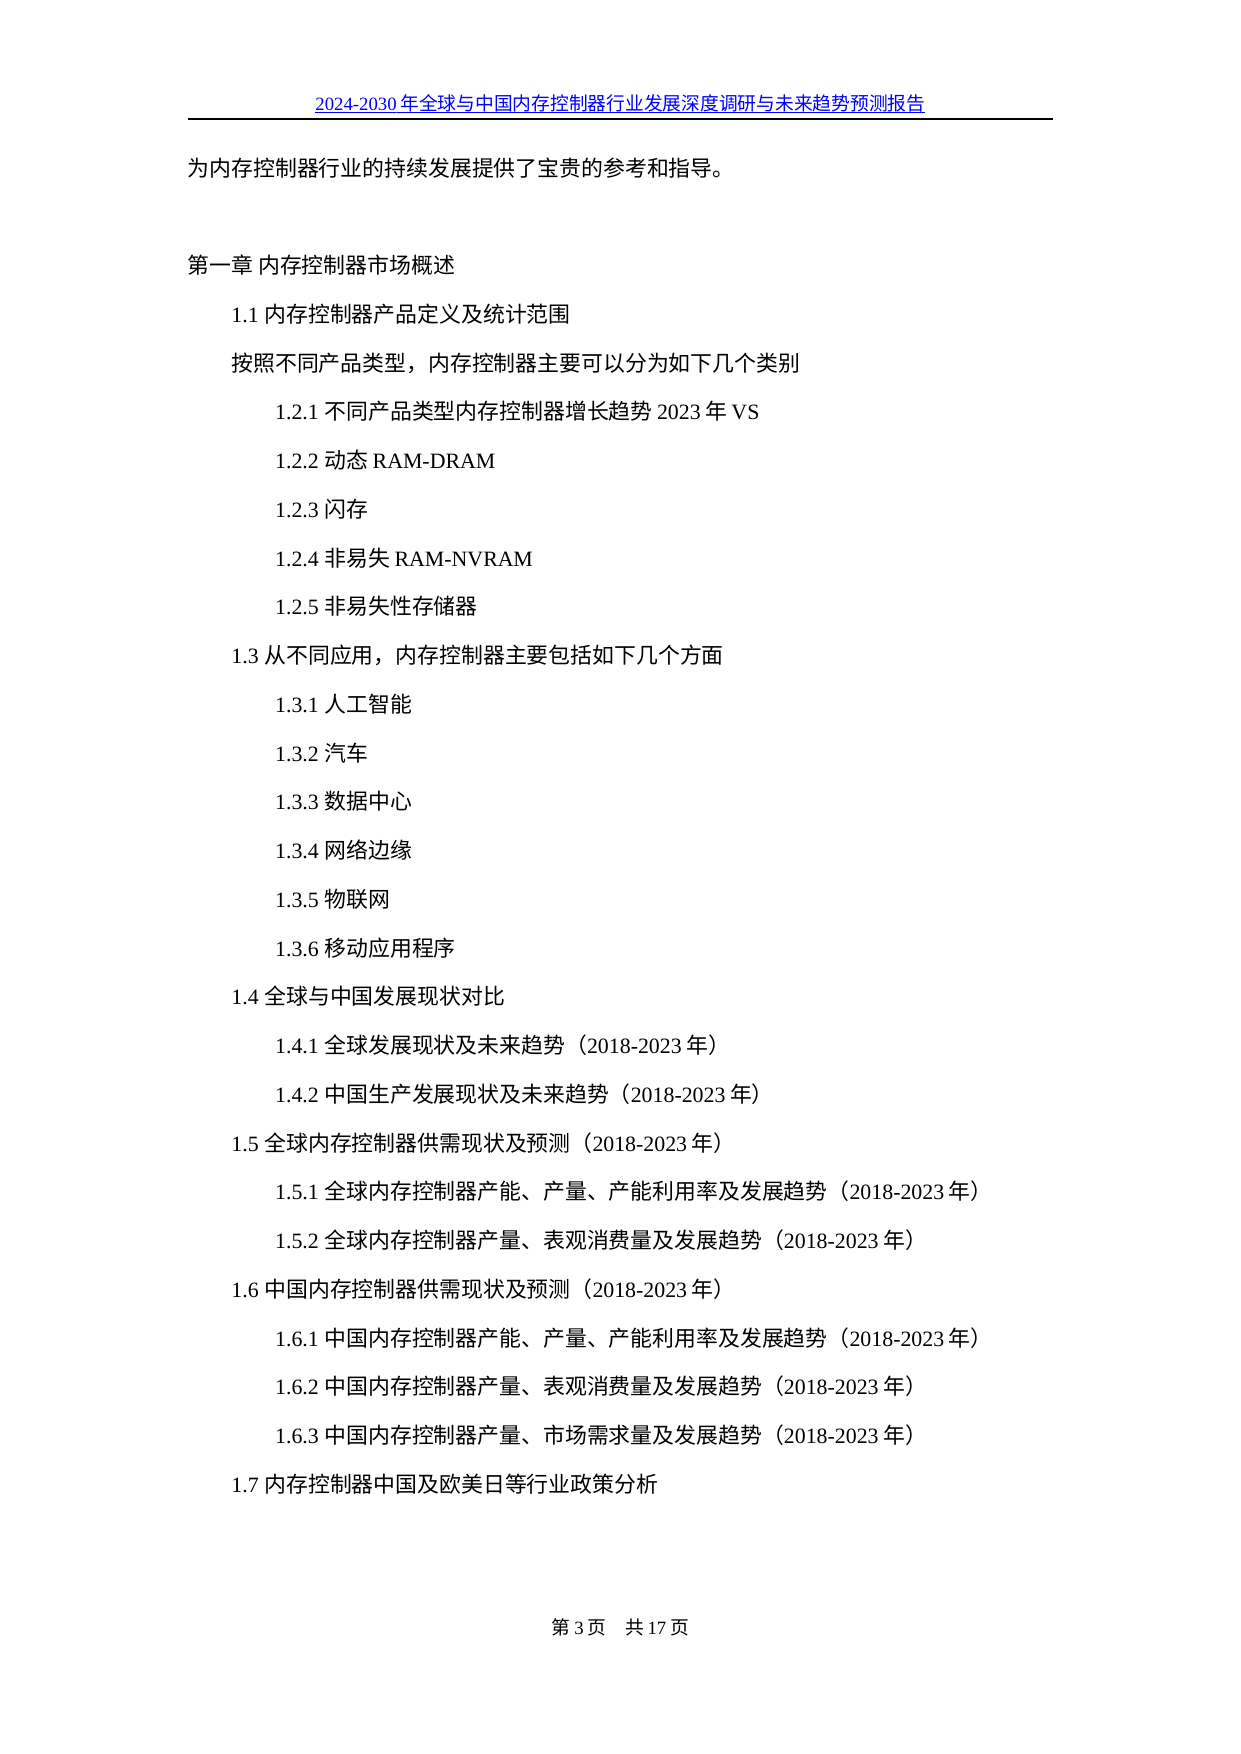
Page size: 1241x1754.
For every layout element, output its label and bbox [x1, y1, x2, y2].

text [187, 150, 1053, 1499]
